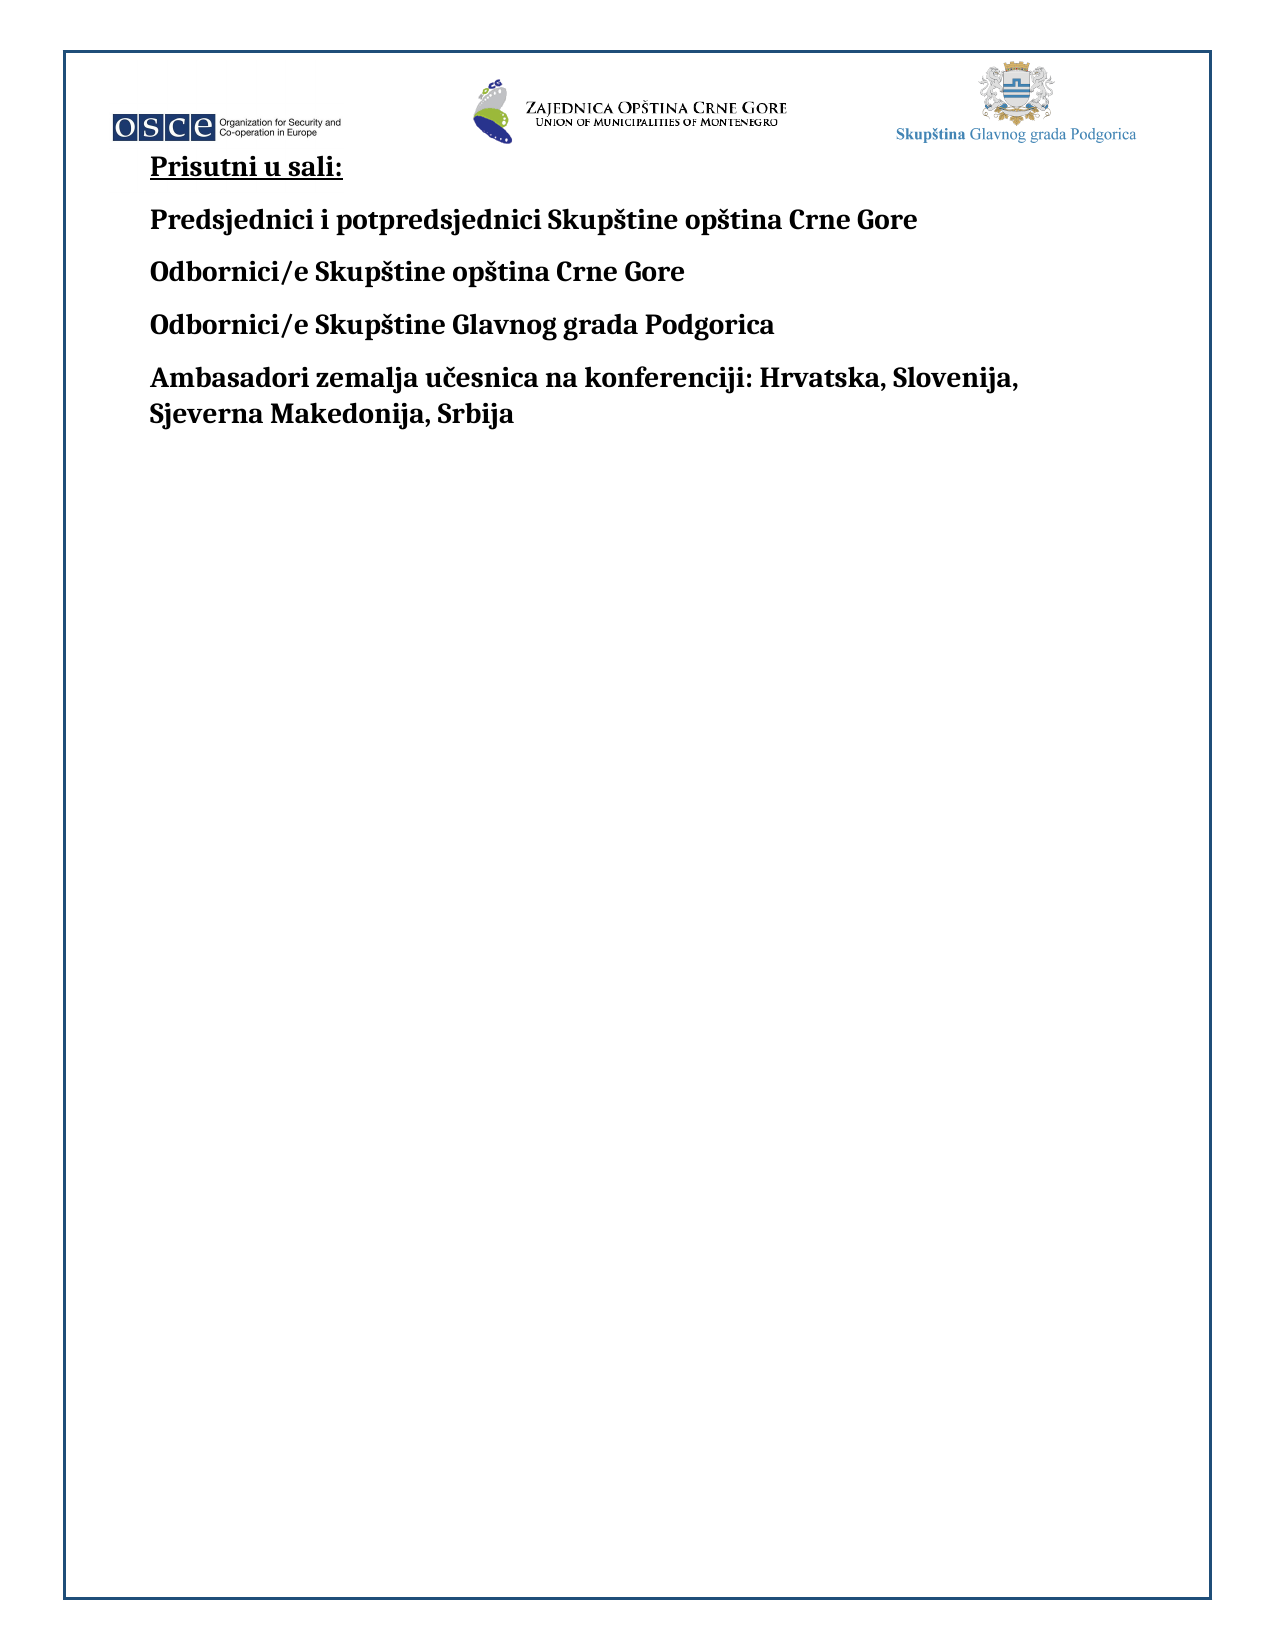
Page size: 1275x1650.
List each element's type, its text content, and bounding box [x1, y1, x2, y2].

picture [895, 60, 1138, 145]
text Predsjednici i potpredsjednici Skupštine opština Crne Gore [150, 203, 1125, 236]
text Ambasadori zemalja učesnica na konferenciji: Hrvatska, Slovenija, Sjeverna Makedonija, Srbija [150, 361, 1125, 431]
text Prisutni u sali: [150, 150, 1125, 183]
picture [470, 77, 796, 145]
text Odbornici/e Skupštine opština Crne Gore [150, 256, 1125, 289]
text Odbornici/e Skupštine Glavnog grada Podgorica [150, 308, 1125, 342]
picture [108, 60, 345, 193]
